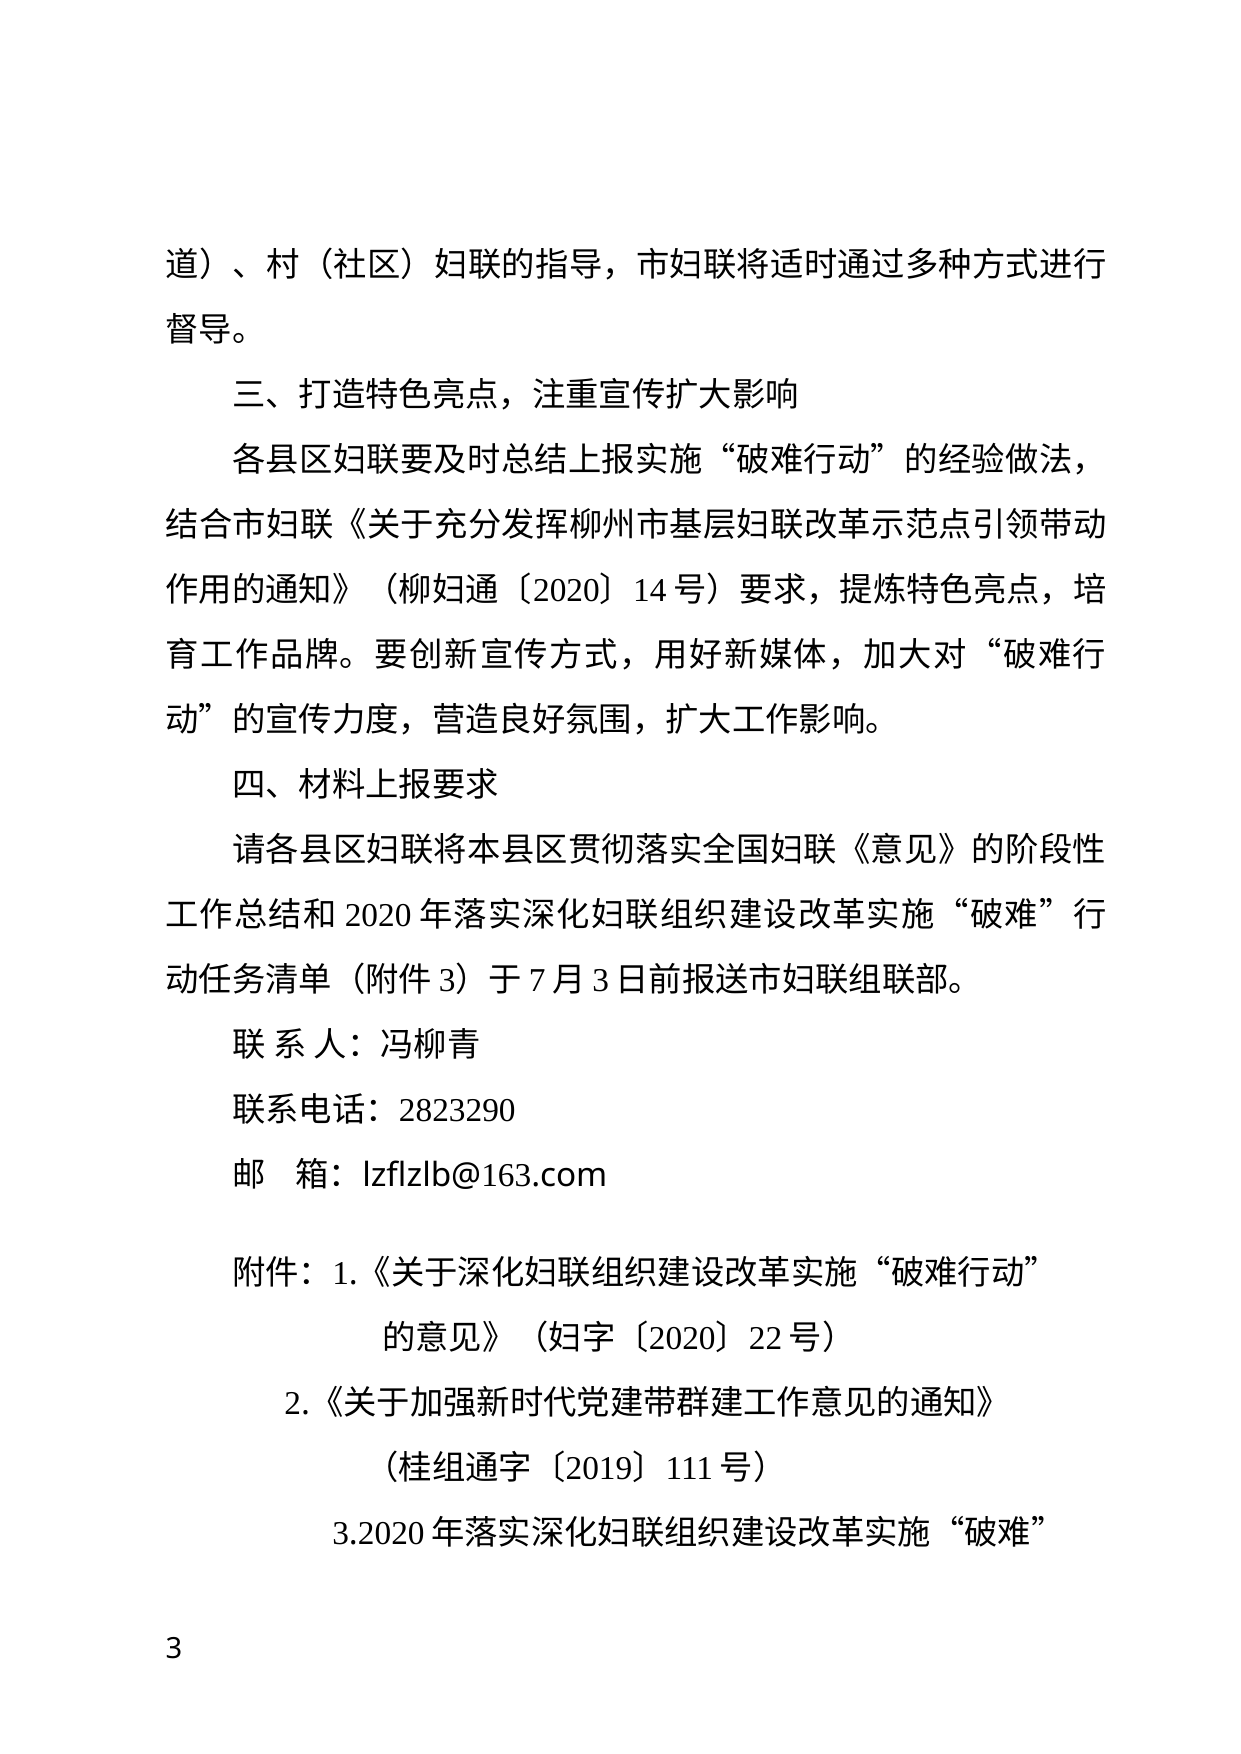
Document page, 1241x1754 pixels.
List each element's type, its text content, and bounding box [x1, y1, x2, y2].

text 联 系 人：冯柳青 [165, 1010, 1107, 1075]
text 的意见》（妇字〔2020〕22号） [165, 1302, 1107, 1367]
text 2.《关于加强新时代党建带群建工作意见的通知》 [165, 1367, 1107, 1432]
text 附件：1.《关于深化妇联组织建设改革实施“破难行动” [165, 1237, 1107, 1302]
text 各县区妇联要及时总结上报实施“破难行动”的经验做法，结合市妇联《关于充分发挥柳州市基层妇联改革示范点引领带动作用的通知》（柳妇通〔2020〕14号）要求，提炼特色亮点，培育工作品牌。要创新宣传方式，用好新媒体，加大对“破难行动”的宣传力度，营造良好氛围，扩大工作影响。 [165, 425, 1107, 750]
text 3.2020年落实深化妇联组织建设改革实施“破难” [165, 1497, 1107, 1562]
text 请各县区妇联将本县区贯彻落实全国妇联《意见》的阶段性工作总结和2020年落实深化妇联组织建设改革实施“破难”行动任务清单（附件3）于7月3日前报送市妇联组联部。 [165, 815, 1107, 1010]
text 邮 箱：lzflzlb@163.com [165, 1140, 1107, 1205]
text （桂组通字〔2019〕111号） [165, 1432, 1107, 1497]
text 三、打造特色亮点，注重宣传扩大影响 [165, 360, 1107, 425]
text 四、材料上报要求 [165, 750, 1107, 815]
text 联系电话：2823290 [165, 1075, 1107, 1140]
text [165, 230, 1107, 360]
